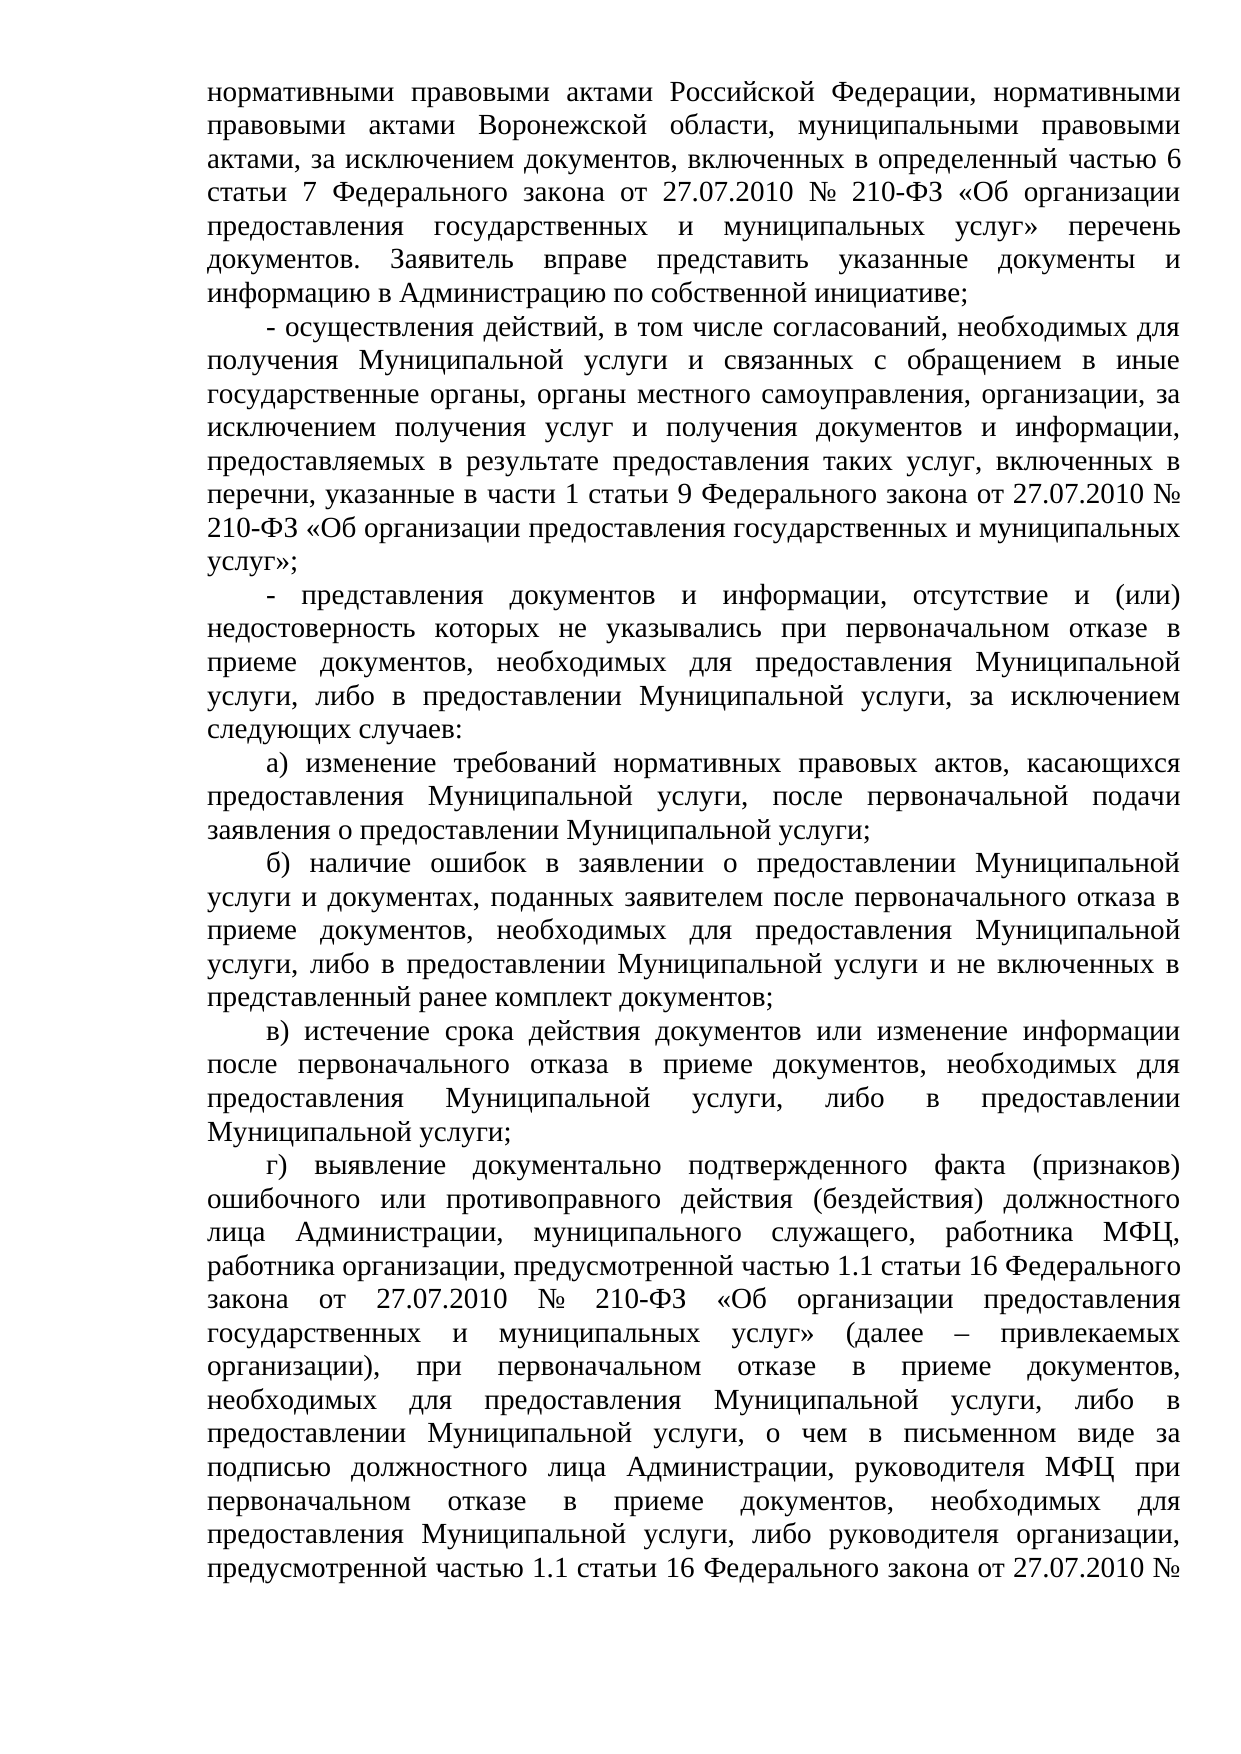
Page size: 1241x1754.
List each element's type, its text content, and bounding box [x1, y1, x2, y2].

text б) наличие ошибок в заявлении о предоставлении Муниципальной услуги и документах, поданных заявителем после первоначального отказа в приеме документов, необходимых для предоставления Муниципальной услуги, либо в предоставлении Муниципальной услуги и не включенных в представленный ранее комплект документов; [207, 845, 1181, 1013]
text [207, 74, 1181, 309]
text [207, 1147, 1181, 1583]
text - осуществления действий, в том числе согласований, необходимых для получения Муниципальной услуги и связанных с обращением в иные государственные органы, органы местного самоуправления, организации, за исключением получения услуг и получения документов и информации, предоставляемых в результате предоставления таких услуг, включенных в перечни, указанные в части 1 статьи 9 Федерального закона от 27.07.2010 № 210-ФЗ «Об организации предоставления государственных и муниципальных услуг»; [207, 309, 1181, 577]
text а) изменение требований нормативных правовых актов, касающихся предоставления Муниципальной услуги, после первоначальной подачи заявления о предоставлении Муниципальной услуги; [207, 745, 1181, 845]
text - представления документов и информации, отсутствие и (или) недостоверность которых не указывались при первоначальном отказе в приеме документов, необходимых для предоставления Муниципальной услуги, либо в предоставлении Муниципальной услуги, за исключением следующих случаев: [207, 577, 1181, 745]
text в) истечение срока действия документов или изменение информации после первоначального отказа в приеме документов, необходимых для предоставления Муниципальной услуги, либо в предоставлении Муниципальной услуги; [207, 1013, 1181, 1147]
